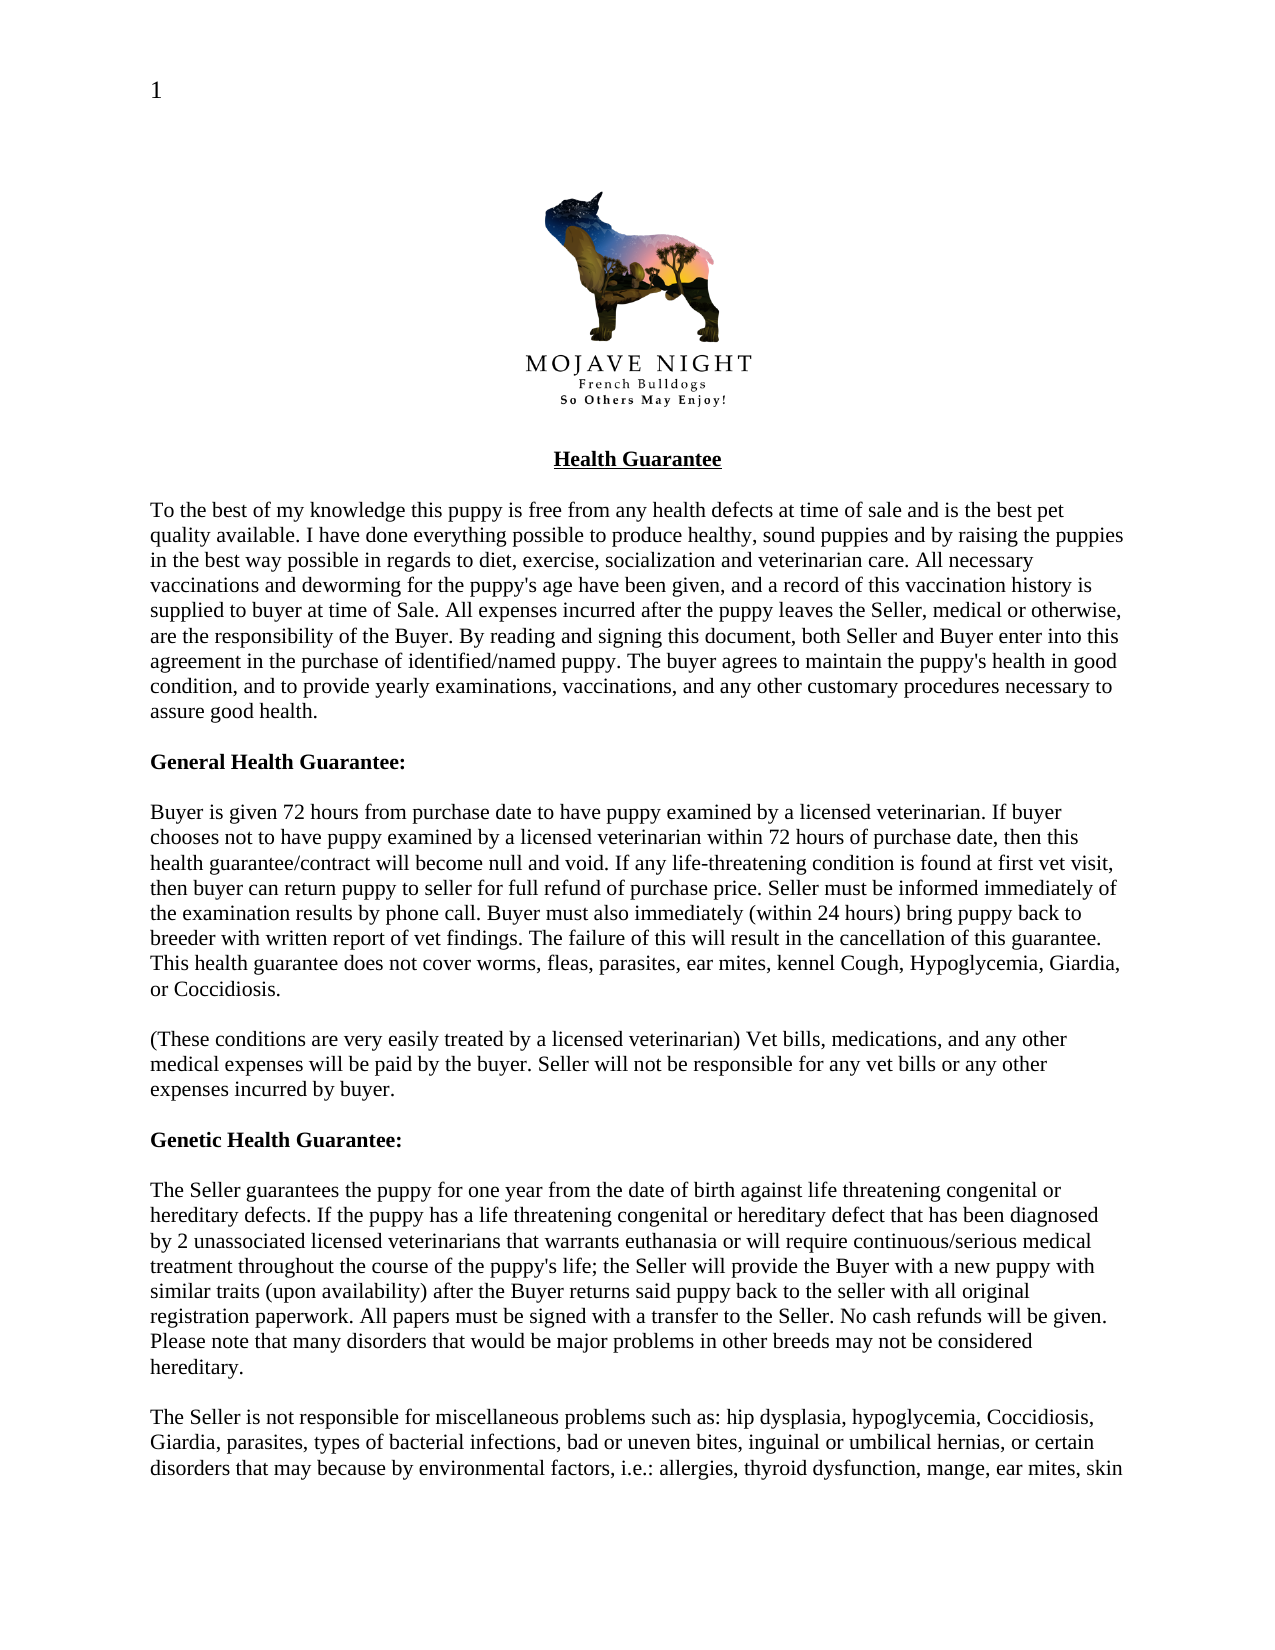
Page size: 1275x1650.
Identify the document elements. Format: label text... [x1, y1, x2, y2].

text treatment throughout the course of the puppy's life; the Seller will provide the Buyer with a new puppy with [150, 1253, 1125, 1278]
text medical expenses will be paid by the buyer. Seller will not be responsible for any vet bills or any other [150, 1051, 1125, 1076]
text registration paperwork. All papers must be signed with a transfer to the Seller. No cash refunds will be given. [150, 1303, 1125, 1328]
text agreement in the purchase of identified/named puppy. The buyer agrees to maintain the puppy's health in good [150, 648, 1125, 673]
text expenses incurred by buyer. [150, 1076, 1125, 1102]
text in the best way possible in regards to diet, exercise, socialization and veterinarian care. All necessary [150, 547, 1125, 572]
text breeder with written report of vet findings. The failure of this will result in the cancellation of this guarantee. [150, 925, 1125, 950]
text Genetic Health Guarantee: [150, 1127, 1125, 1152]
text supplied to buyer at time of Sale. All expenses incurred after the puppy leaves the Seller, medical or otherwise, [150, 597, 1125, 623]
text This health guarantee does not cover worms, fleas, parasites, ear mites, kennel Cough, Hypoglycemia, Giardia, [150, 950, 1125, 976]
text condition, and to provide yearly examinations, vaccinations, and any other customary procedures necessary to [150, 673, 1125, 698]
text by 2 unassociated licensed veterinarians that warrants euthanasia or will require continuous/serious medical [150, 1228, 1125, 1253]
text quality available. I have done everything possible to produce healthy, sound puppies and by raising the puppies [150, 522, 1125, 547]
text hereditary. [150, 1354, 1125, 1379]
text assure good health. [150, 698, 1125, 723]
text hereditary defects. If the puppy has a life threatening congenital or hereditary defect that has been diagnosed [150, 1202, 1125, 1228]
text chooses not to have puppy examined by a licensed veterinarian within 72 hours of purchase date, then this [150, 824, 1125, 849]
text are the responsibility of the Buyer. By reading and signing this document, both Seller and Buyer enter into this [150, 623, 1125, 648]
text General Health Guarantee: [150, 749, 1125, 774]
text health guarantee/contract will become null and void. If any life-threatening condition is found at first vet visit, [150, 849, 1125, 875]
picture [484, 150, 791, 447]
text similar traits (upon availability) after the Buyer returns said puppy back to the seller with all original [150, 1278, 1125, 1303]
text disorders that may because by environmental factors, i.e.: allergies, thyroid dysfunction, mange, ear mites, skin [150, 1454, 1125, 1480]
text Please note that many disorders that would be major problems in other breeds may not be considered [150, 1328, 1125, 1354]
text or Coccidiosis. [150, 976, 1125, 1001]
text the examination results by phone call. Buyer must also immediately (within 24 hours) bring puppy back to [150, 900, 1125, 925]
text then buyer can return puppy to seller for full refund of purchase price. Seller must be informed immediately of [150, 875, 1125, 900]
text The Seller guarantees the puppy for one year from the date of birth against life threatening congenital or [150, 1177, 1125, 1202]
text Giardia, parasites, types of bacterial infections, bad or uneven bites, inguinal or umbilical hernias, or certain [150, 1429, 1125, 1454]
text vaccinations and deworming for the puppy's age have been given, and a record of this vaccination history is [150, 572, 1125, 597]
text (These conditions are very easily treated by a licensed veterinarian) Vet bills, medications, and any other [150, 1026, 1125, 1051]
text Buyer is given 72 hours from purchase date to have puppy examined by a licensed veterinarian. If buyer [150, 799, 1125, 824]
text The Seller is not responsible for miscellaneous problems such as: hip dysplasia, hypoglycemia, Coccidiosis, [150, 1404, 1125, 1429]
text Health Guarantee [150, 446, 1125, 471]
text To the best of my knowledge this puppy is free from any health defects at time of sale and is the best pet [150, 497, 1125, 522]
